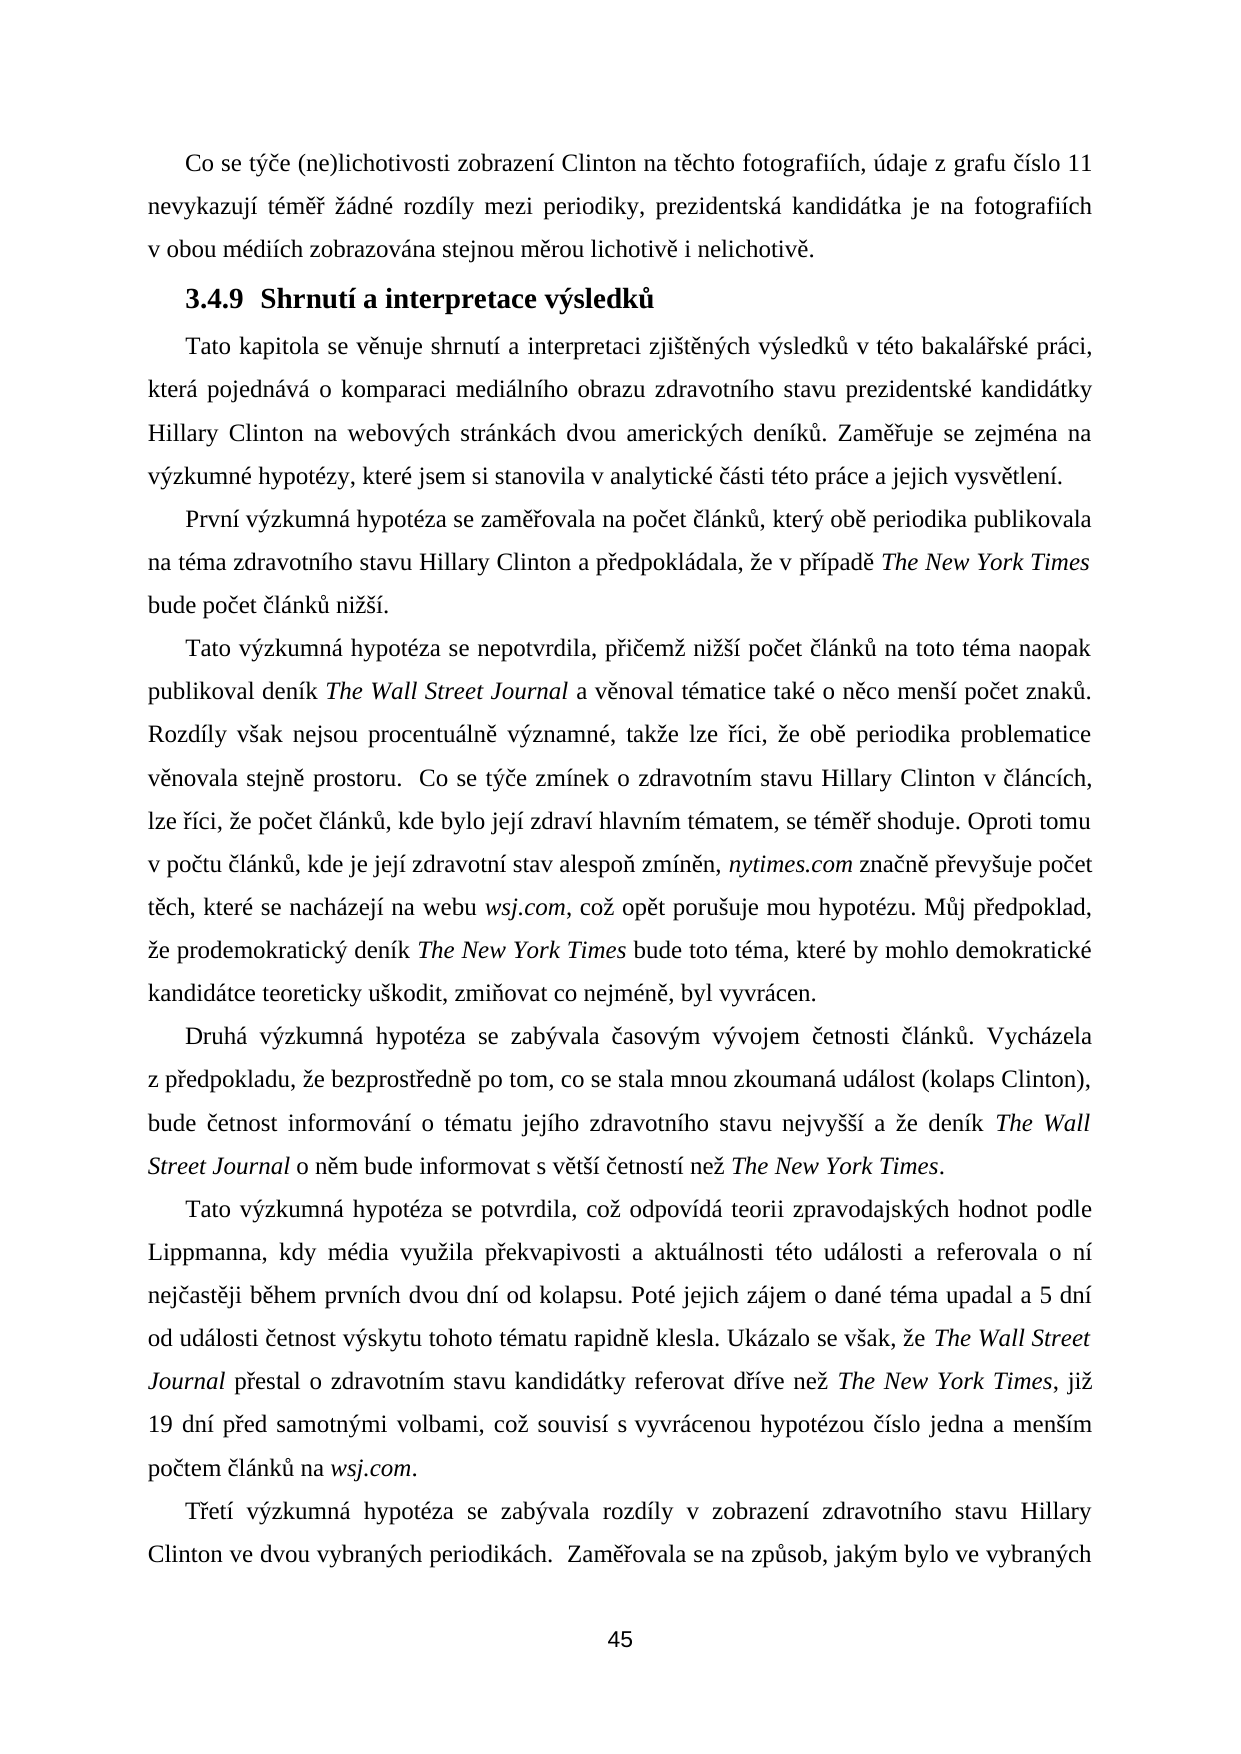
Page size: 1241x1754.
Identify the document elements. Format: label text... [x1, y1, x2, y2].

text Co se týče (ne)lichotivosti zobrazení Clinton na těchto fotografiích, údaje z grafu číslo 11 nevykazují téměř žádné rozdíly mezi periodiky, prezidentská kandidátka je na fotografiích v obou médiích zobrazována stejnou měrou lichotivě i nelichotivě. [148, 148, 1093, 263]
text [148, 1496, 1093, 1568]
subtitle Shrnutí a interpretace výsledků [185, 281, 1093, 315]
text Tato výzkumná hypotéza se nepotvrdila, přičemž nižší počet článků na toto téma naopak publikoval deník The Wall Street Journal a věnoval tématice také o něco menší počet znaků. Rozdíly však nejsou procentuálně významné, takže lze říci, že obě periodika problematice věnovala stejně prostoru. Co se týče zmínek o zdravotním stavu Hillary Clinton v článcích, lze říci, že počet článků, kde bylo její zdraví hlavním tématem, se téměř shoduje. Oproti tomu v počtu článků, kde je její zdravotní stav alespoň zmíněn, nytimes.com značně převyšuje počet těch, které se nacházejí na webu wsj.com, což opět porušuje mou hypotézu. Můj předpoklad, že prodemokratický deník The New York Times bude toto téma, které by mohlo demokratické kandidátce teoreticky uškodit, zmiňovat co nejméně, byl vyvrácen. [148, 633, 1093, 1007]
text Tato výzkumná hypotéza se potvrdila, což odpovídá teorii zpravodajských hodnot podle Lippmanna, kdy média využila překvapivosti a aktuálnosti této události a referovala o ní nejčastěji během prvních dvou dní od kolapsu. Poté jejich zájem o dané téma upadal a 5 dní od události četnost výskytu tohoto tématu rapidně klesla. Ukázalo se však, že The Wall Street Journal přestal o zdravotním stavu kandidátky referovat dříve než The New York Times, již 19 dní před samotnými volbami, což souvisí s vyvrácenou hypotézou číslo jedna a menším počtem článků na wsj.com. [148, 1194, 1093, 1481]
text Tato kapitola se věnuje shrnutí a interpretaci zjištěných výsledků v této bakalářské práci, která pojednává o komparaci mediálního obrazu zdravotního stavu prezidentské kandidátky Hillary Clinton na webových stránkách dvou amerických deníků. Zaměřuje se zejména na výzkumné hypotézy, které jsem si stanovila v analytické části této práce a jejich vysvětlení. [148, 331, 1093, 489]
text První výzkumná hypotéza se zaměřovala na počet článků, který obě periodika publikovala na téma zdravotního stavu Hillary Clinton a předpokládala, že v případě The New York Times bude počet článků nižší. [148, 504, 1093, 619]
text Druhá výzkumná hypotéza se zabývala časovým vývojem četnosti článků. Vycházela z předpokladu, že bezprostředně po tom, co se stala mnou zkoumaná událost (kolaps Clinton), bude četnost informování o tématu jejího zdravotního stavu nejvyšší a že deník The Wall Street Journal o něm bude informovat s větší četností než The New York Times. [148, 1021, 1093, 1179]
